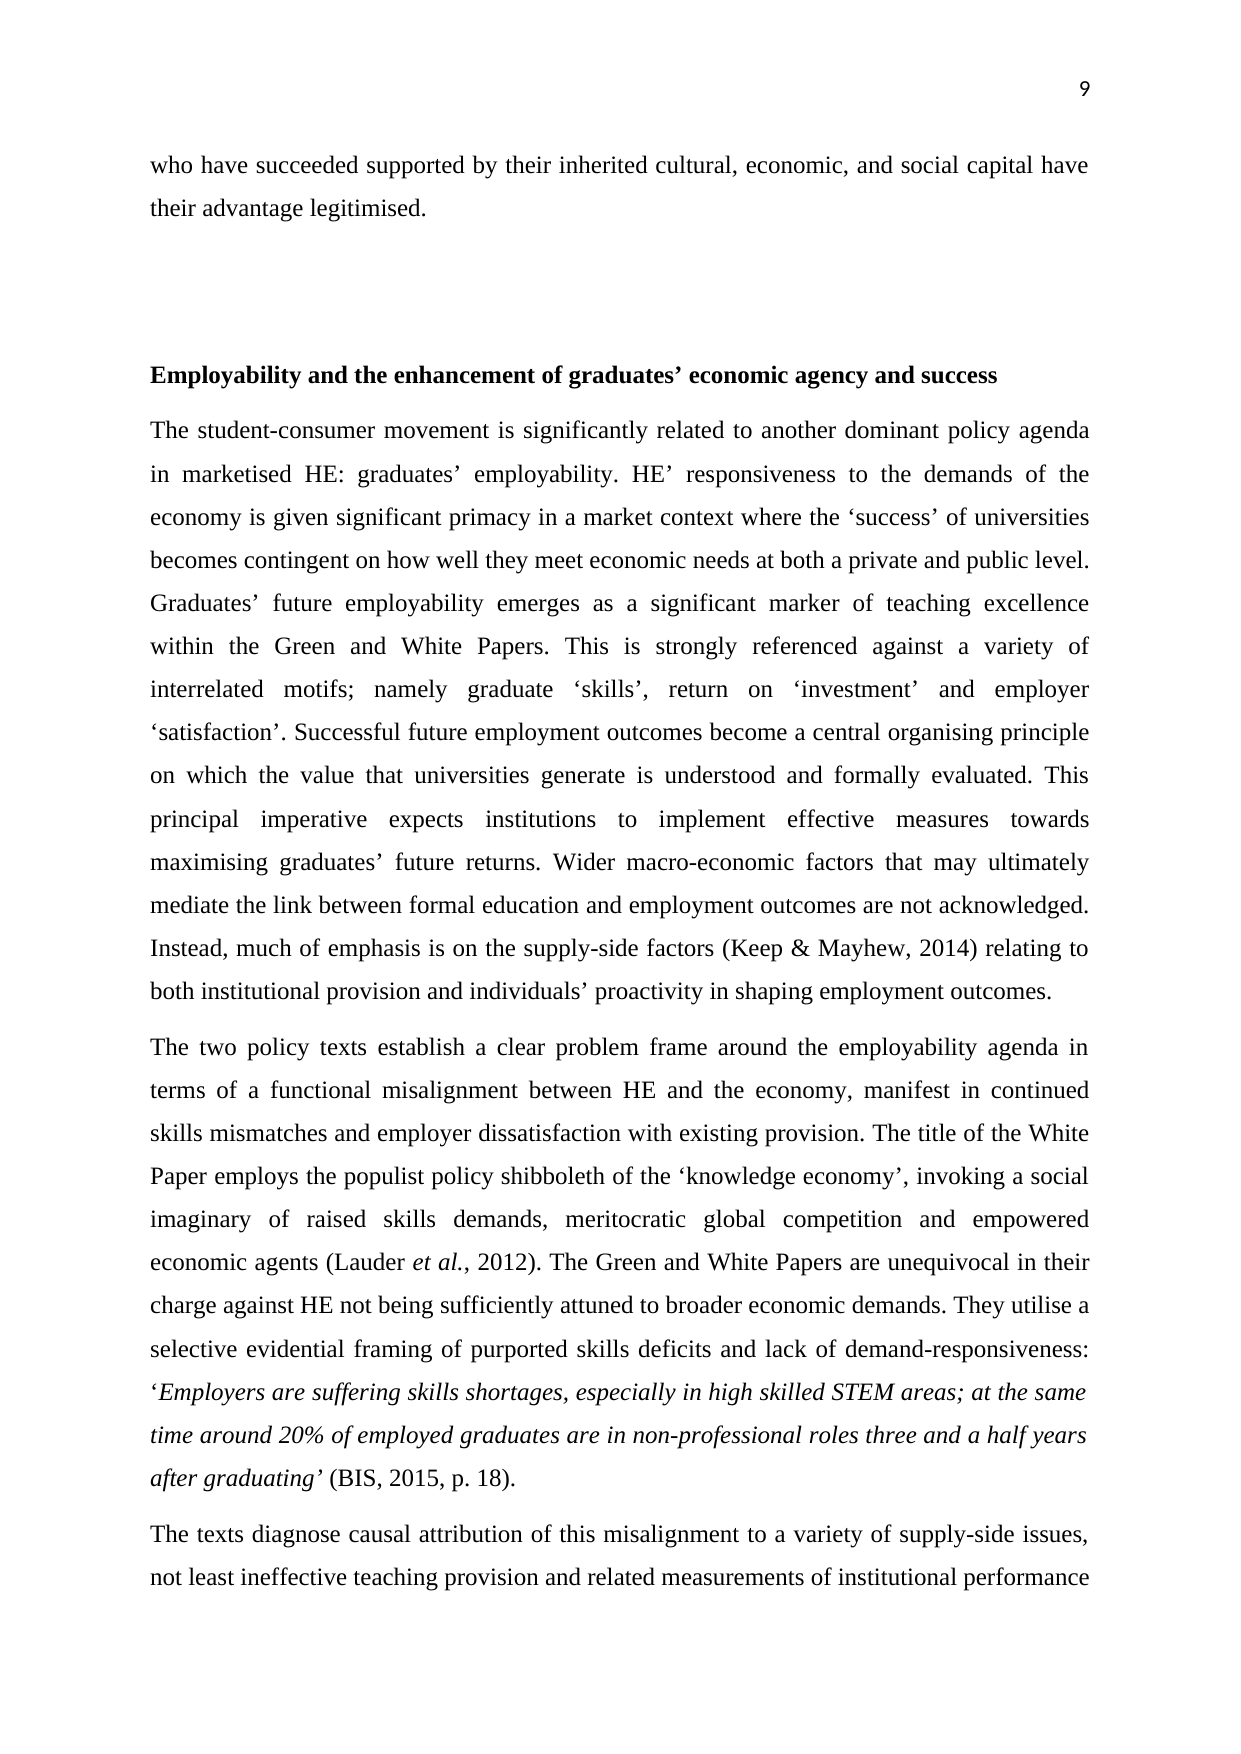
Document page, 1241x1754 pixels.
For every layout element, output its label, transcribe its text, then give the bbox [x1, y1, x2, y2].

text Employability and the enhancement of graduates’ economic agency and success [150, 360, 1090, 389]
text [150, 150, 1090, 222]
text The student-consumer movement is significantly related to another dominant policy agenda in marketised HE: graduates’ employability. HE’ responsiveness to the demands of the economy is given significant primacy in a market context where the ‘success’ of universities becomes contingent on how well they meet economic needs at both a private and public level. Graduates’ future employability emerges as a significant marker of teaching excellence within the Green and White Papers. This is strongly referenced against a variety of interrelated motifs; namely graduate ‘skills’, return on ‘investment’ and employer ‘satisfaction’. Successful future employment outcomes become a central organising principle on which the value that universities generate is understood and formally evaluated. This principal imperative expects institutions to implement effective measures towards maximising graduates’ future returns. Wider macro-economic factors that may ultimately mediate the link between formal education and employment outcomes are not acknowledged. Instead, much of emphasis is on the supply-side factors (Keep & Mayhew, 2014) relating to both institutional provision and individuals’ proactivity in shaping employment outcomes. [150, 416, 1090, 1005]
text The two policy texts establish a clear problem frame around the employability agenda in terms of a functional misalignment between HE and the economy, manifest in continued skills mismatches and employer dissatisfaction with existing provision. The title of the White Paper employs the populist policy shibboleth of the ‘knowledge economy’, invoking a social imaginary of raised skills demands, meritocratic global competition and empowered economic agents (Lauder et al., 2012). The Green and White Papers are unequivocal in their charge against HE not being sufficiently attuned to broader economic demands. They utilise a selective evidential framing of purported skills deficits and lack of demand-responsiveness: ‘Employers are suffering skills shortages, especially in high skilled STEM areas; at the same time around 20% of employed graduates are in non-professional roles three and a half years after graduating’ (BIS, 2015, p. 18). [150, 1032, 1090, 1492]
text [150, 1519, 1090, 1591]
